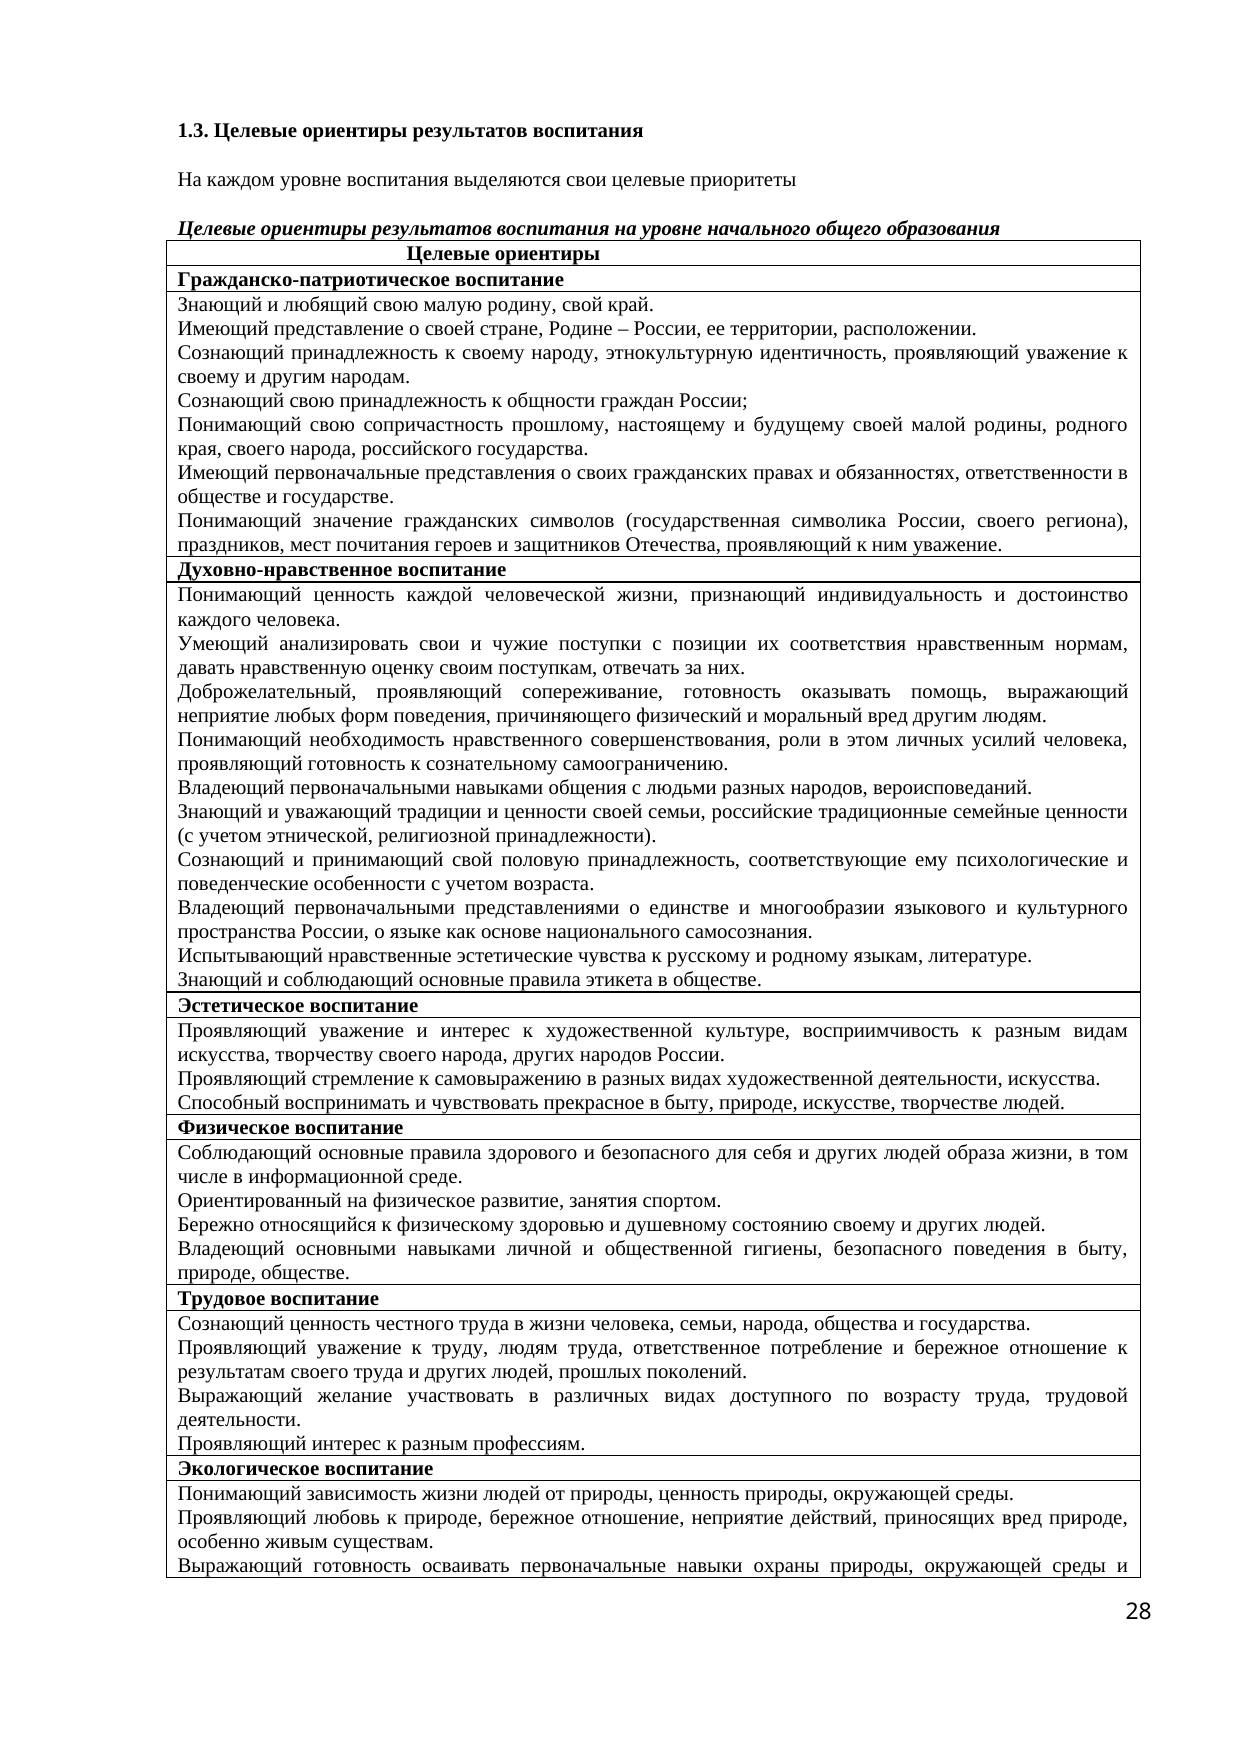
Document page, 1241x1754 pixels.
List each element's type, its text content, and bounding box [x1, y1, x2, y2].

text Целевые ориентиры результатов воспитания на уровне начального общего образования [177, 216, 1152, 240]
table_cell Проявляющий уважение и интерес к художественной культуре, восприимчивость к разным видам искусства, творчеству своего народа, других народов России. Проявляющий стремление к самовыражению в разных видах художественной деятельности, искусства. Способный воспринимать и чувствовать прекрасное в быту, природе, искусстве, творчестве людей. [167, 1018, 1140, 1114]
table_cell Трудовое воспитание [167, 1285, 1140, 1309]
table_cell Физическое воспитание [167, 1115, 1140, 1139]
subtitle На каждом уровне воспитания выделяются свои целевые приоритеты [177, 167, 1152, 191]
table_cell Духовно-нравственное воспитание [167, 557, 1140, 581]
table_cell Сознающий ценность честного труда в жизни человека, семьи, народа, общества и государства. Проявляющий уважение к труду, людям труда, ответственное потребление и бережное отношение к результатам своего труда и других людей, прошлых поколений. Выражающий желание участвовать в различных видах доступного по возрасту труда, трудовой деятельности. Проявляющий интерес к разным профессиям. [167, 1311, 1140, 1455]
table_cell Экологическое воспитание [167, 1456, 1140, 1480]
table_cell Соблюдающий основные правила здорового и безопасного для себя и других людей образа жизни, в том числе в информационной среде. Ориентированный на физическое развитие, занятия спортом. Бережно относящийся к физическому здоровью и душевному состоянию своему и других людей. Владеющий основными навыками личной и общественной гигиены, безопасного поведения в быту, природе, обществе. [167, 1140, 1140, 1284]
table_cell Знающий и любящий свою малую родину, свой край. Имеющий представление о своей стране, Родине – России, ее территории, расположении. Сознающий принадлежность к своему народу, этнокультурную идентичность, проявляющий уважение к своему и другим народам. Сознающий свою принадлежность к общности граждан России; Понимающий свою сопричастность прошлому, настоящему и будущему своей малой родины, родного края, своего народа, российского государства. Имеющий первоначальные представления о своих гражданских правах и обязанностях, ответственности в обществе и государстве. Понимающий значение гражданских символов (государственная символика России, своего региона), праздников, мест почитания героев и защитников Отечества, проявляющий к ним уважение. [167, 292, 1140, 556]
table_cell Понимающий ценность каждой человеческой жизни, признающий индивидуальность и достоинство каждого человека. Умеющий анализировать свои и чужие поступки с позиции их соответствия нравственным нормам, давать нравственную оценку своим поступкам, отвечать за них. Доброжелательный, проявляющий сопереживание, готовность оказывать помощь, выражающий неприятие любых форм поведения, причиняющего физический и моральный вред другим людям. Понимающий необходимость нравственного совершенствования, роли в этом личных усилий человека, проявляющий готовность к сознательному самоограничению. Владеющий первоначальными навыками общения с людьми разных народов, вероисповеданий. Знающий и уважающий традиции и ценности своей семьи, российские традиционные семейные ценности (с учетом этнической, религиозной принадлежности). Сознающий и принимающий свой половую принадлежность, соответствующие ему психологические и поведенческие особенности с учетом возраста. Владеющий первоначальными представлениями о единстве и многообразии языкового и культурного пространства России, о языке как основе национального самосознания. Испытывающий нравственные эстетические чувства к русскому и родному языкам, литературе. Знающий и соблюдающий основные правила этикета в обществе. [167, 583, 1140, 991]
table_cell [167, 1481, 1140, 1577]
table_cell Гражданско-патриотическое воспитание [167, 266, 1140, 291]
table_header Целевые ориентиры [167, 241, 1140, 265]
subtitle 1.3. Целевые ориентиры результатов воспитания [177, 118, 1152, 142]
table_cell Эстетическое воспитание [167, 993, 1140, 1017]
